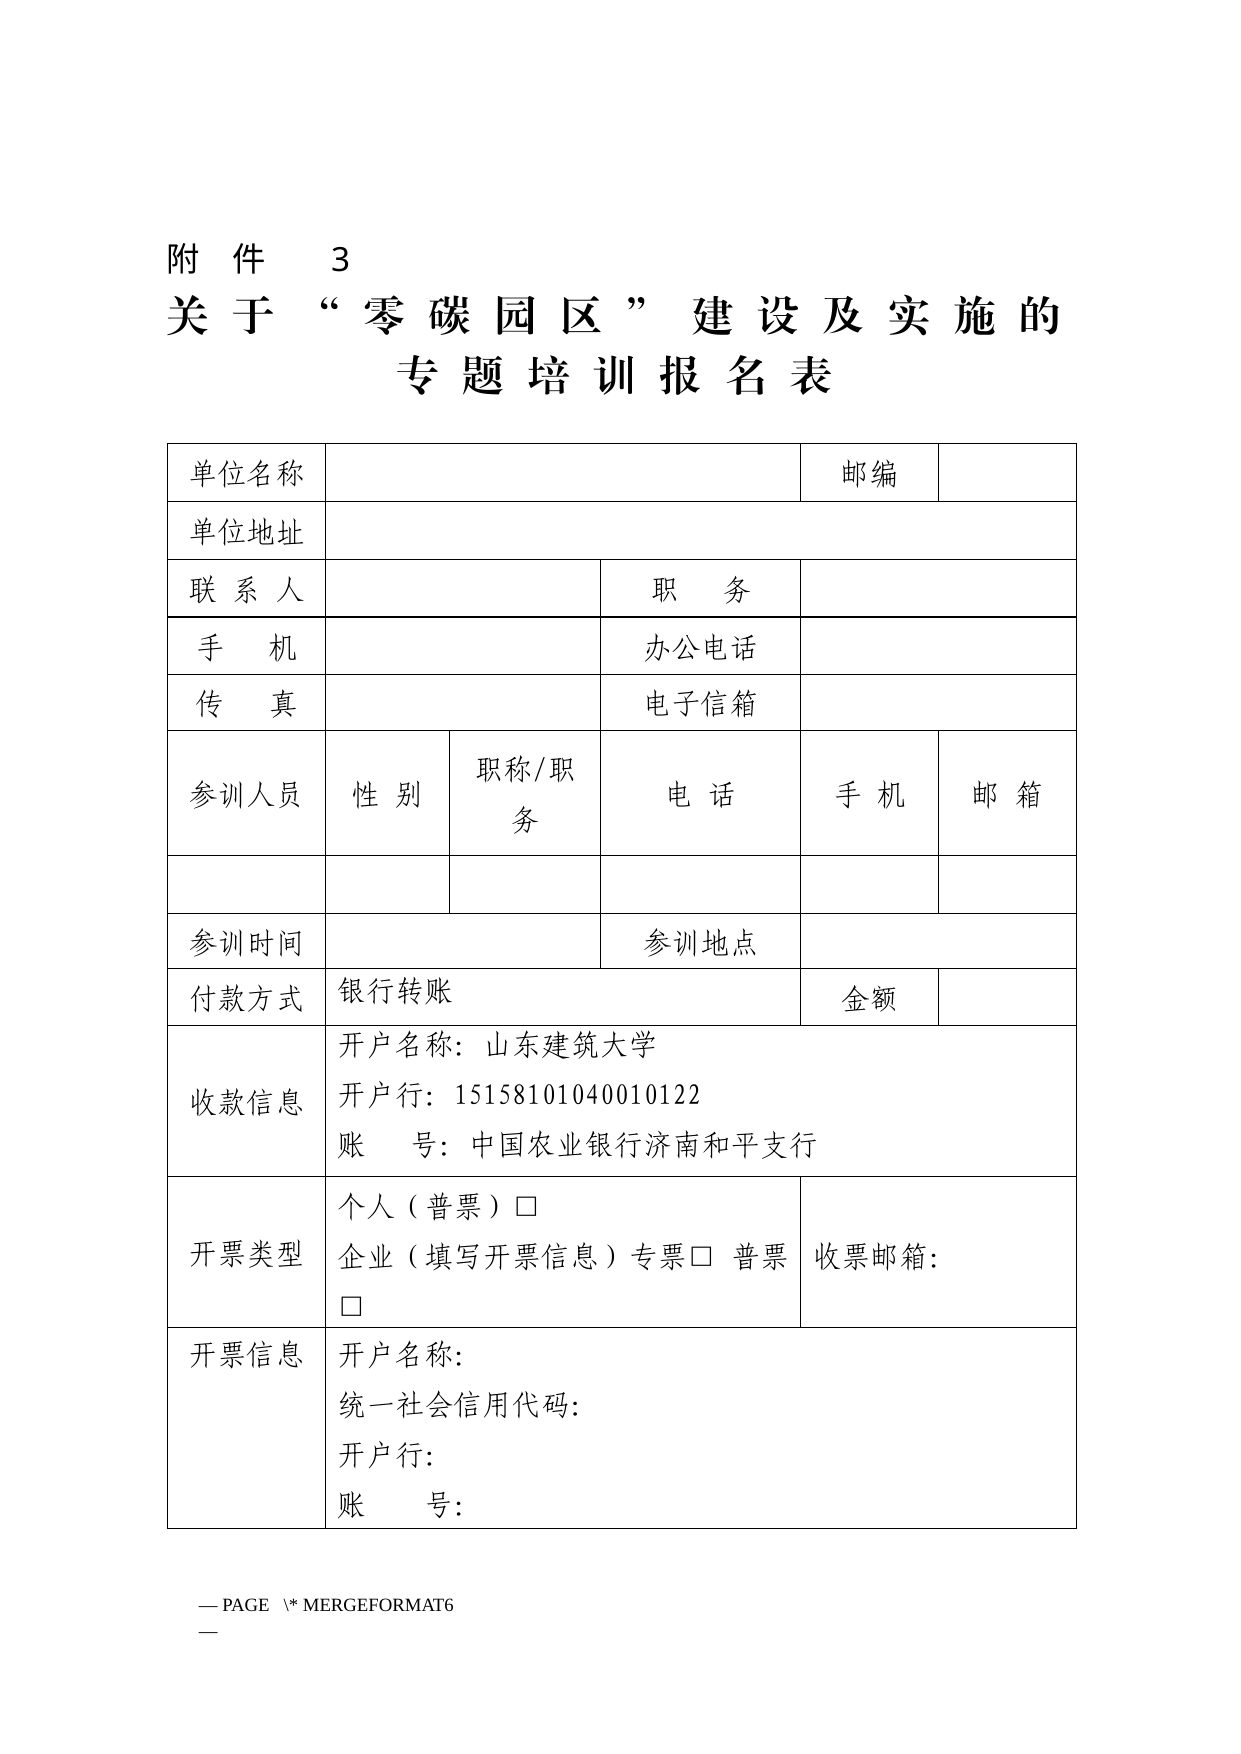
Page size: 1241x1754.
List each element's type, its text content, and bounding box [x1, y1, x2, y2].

table_cell 传 真 [168, 675, 325, 730]
table_cell 开票信息 [168, 1328, 325, 1528]
table_cell [326, 914, 600, 968]
table_cell [801, 914, 1076, 968]
text 附件 3 [167, 227, 1085, 287]
table_cell 收票邮箱： [801, 1177, 1076, 1327]
table_cell [450, 856, 600, 912]
table_cell [939, 856, 1076, 912]
table_cell 邮 箱 [939, 731, 1076, 855]
table_cell [801, 856, 938, 912]
table_cell 性 别 [326, 731, 449, 855]
table_cell 参训地点 [601, 914, 800, 968]
table_cell 个人（普票）□ 企业（填写开票信息）专票□ 普票□ [326, 1177, 800, 1327]
table_cell 办公电话 [601, 618, 800, 674]
table_header [326, 444, 800, 501]
table_header 单位名称 [168, 444, 325, 501]
table_cell 开户名称：山东建筑大学 开户行：15158101040010122 账 号：中国农业银行济南和平支行 [326, 1026, 1076, 1176]
table_cell [801, 675, 1076, 730]
table_cell 参训时间 [168, 914, 325, 968]
table_cell 电子信箱 [601, 675, 800, 730]
table_cell 参训人员 [168, 731, 325, 855]
table_cell [326, 675, 600, 730]
table_cell 联 系 人 [168, 560, 325, 616]
table_cell 职 务 [601, 560, 800, 616]
table_cell [326, 856, 449, 912]
table_cell 收款信息 [168, 1026, 325, 1176]
table_header [939, 444, 1076, 501]
table_cell 手 机 [801, 731, 938, 855]
table_cell 手 机 [168, 618, 325, 674]
table_header 邮编 [801, 444, 938, 501]
table_cell 开票类型 [168, 1177, 325, 1327]
table_cell [801, 618, 1076, 674]
table_cell 电 话 [601, 731, 800, 855]
table_cell 单位地址 [168, 502, 325, 559]
table_cell [326, 618, 600, 674]
table_cell [168, 856, 325, 912]
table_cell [326, 1328, 1076, 1528]
text 关于“零碳园区”建设及实施的专题培训报名表 [167, 287, 1085, 408]
table_cell [801, 560, 1076, 616]
table_cell [326, 502, 1076, 559]
table_cell [601, 856, 800, 912]
table_cell 职称/职务 [450, 731, 600, 855]
table_cell 银行转账 [326, 969, 800, 1025]
table_cell [939, 969, 1076, 1025]
table_cell 金额 [801, 969, 938, 1025]
table_cell [326, 560, 600, 616]
table_cell 付款方式 [168, 969, 325, 1025]
